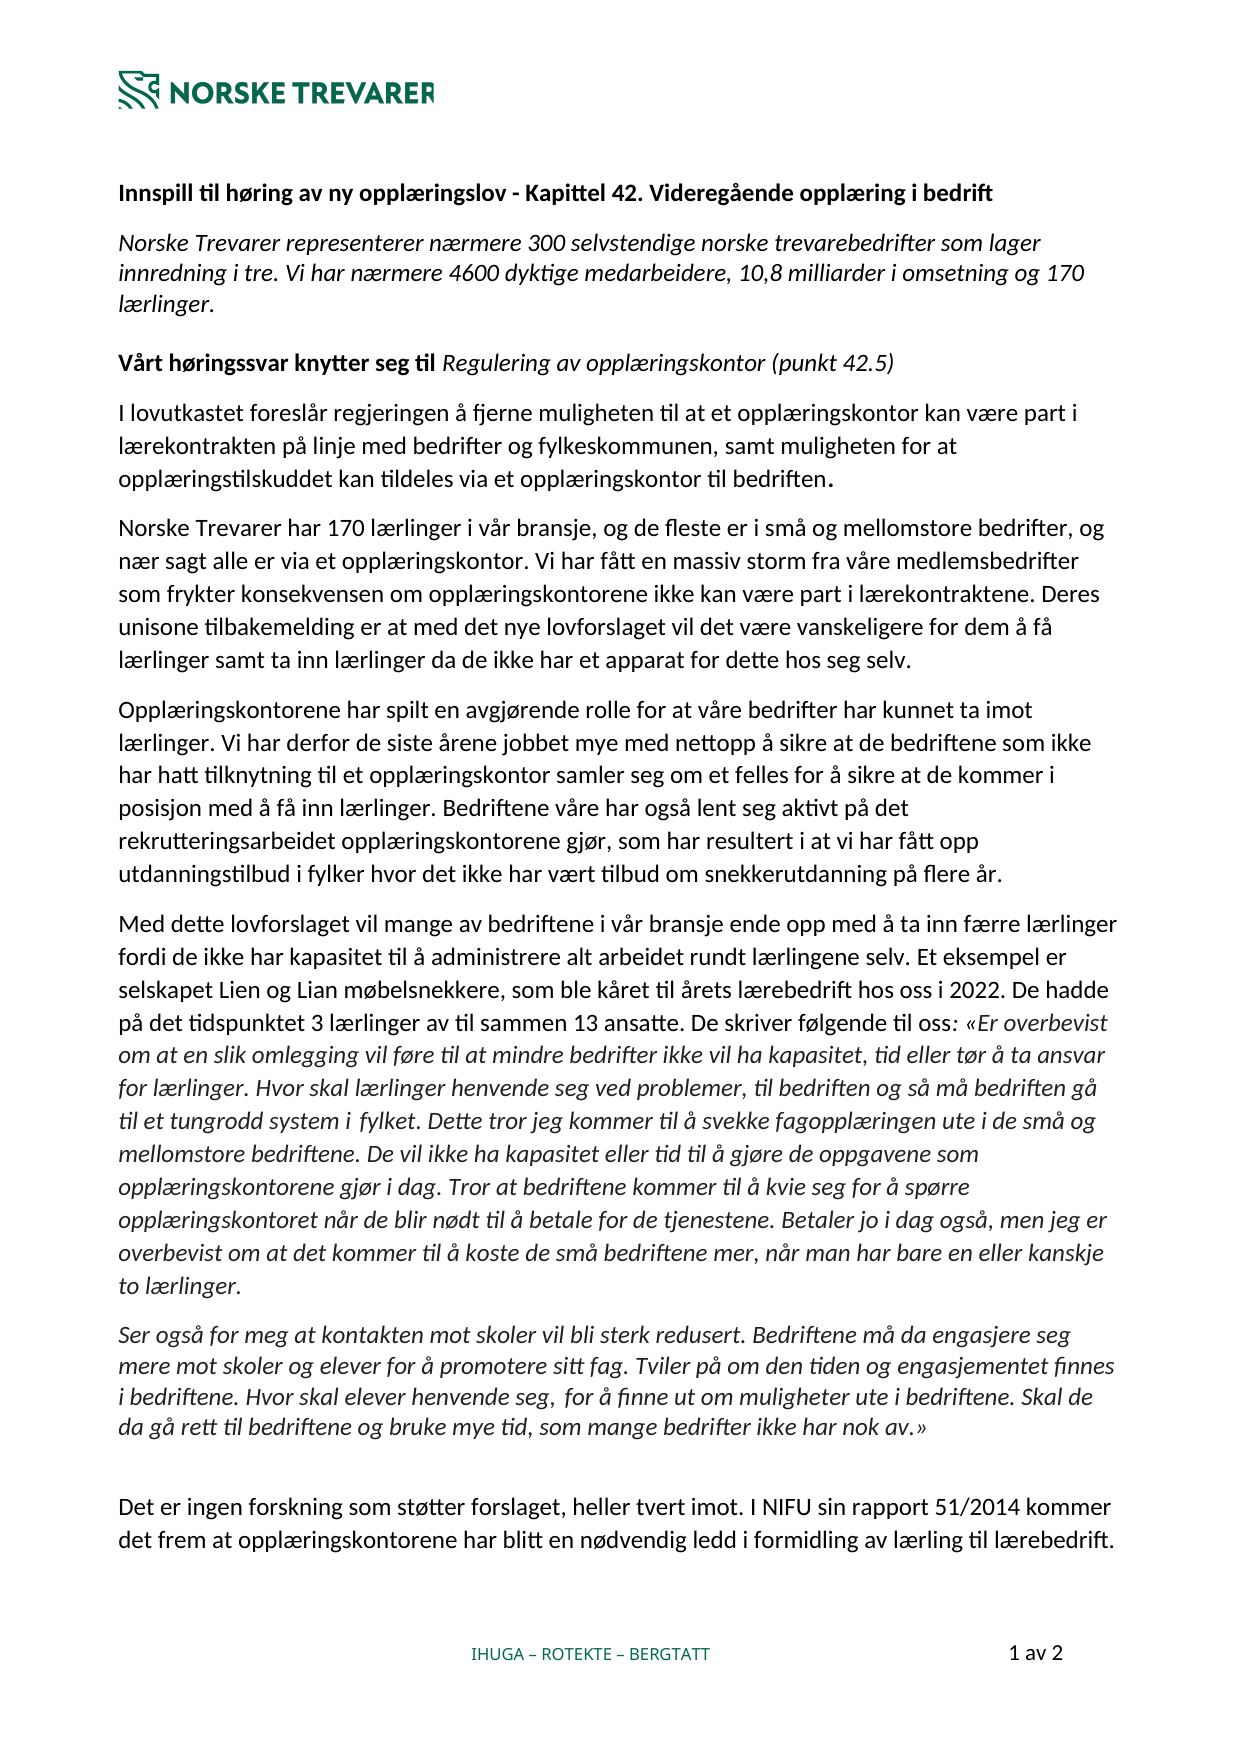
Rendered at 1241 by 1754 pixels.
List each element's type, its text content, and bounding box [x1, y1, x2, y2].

text Innspill til høring av ny opplæringslov - Kapittel 42. Videregående opplæring i bedrift [118, 177, 1122, 208]
text Vårt høringssvar knytter seg til Regulering av opplæringskontor (punkt 42.5) [118, 348, 1122, 378]
text Norske Trevarer representerer nærmere 300 selvstendige norske trevarebedrifter som lager innredning i tre. Vi har nærmere 4600 dyktige medarbeidere, 10,8 milliarder i omsetning og 170 lærlinger. [118, 227, 1122, 318]
text I lovutkastet foreslår regjeringen å fjerne muligheten til at et opplæringskontor kan være part i lærekontrakten på linje med bedrifter og fylkeskommunen, samt muligheten for at opplæringstilskuddet kan tildeles via et opplæringskontor til bedriften. [118, 397, 1122, 493]
text Norske Trevarer har 170 lærlinger i vår bransje, og de fleste er i små og mellomstore bedrifter, og nær sagt alle er via et opplæringskontor. Vi har fått en massiv storm fra våre medlemsbedrifter som frykter konsekvensen om opplæringskontorene ikke kan være part i lærekontraktene. Deres unisone tilbakemelding er at med det nye lovforslaget vil det være vanskeligere for dem å få lærlinger samt ta inn lærlinger da de ikke har et apparat for dette hos seg selv. [118, 513, 1122, 675]
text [118, 1491, 1122, 1555]
picture [118, 70, 434, 109]
text Opplæringskontorene har spilt en avgjørende rolle for at våre bedrifter har kunnet ta imot lærlinger. Vi har derfor de siste årene jobbet mye med nettopp å sikre at de bedriftene som ikke har hatt tilknytning til et opplæringskontor samler seg om et felles for å sikre at de kommer i posisjon med å få inn lærlinger. Bedriftene våre har også lent seg aktivt på det rekrutteringsarbeidet opplæringskontorene gjør, som har resultert i at vi har fått opp utdanningstilbud i fylker hvor det ikke har vært tilbud om snekkerutdanning på flere år. [118, 694, 1122, 889]
text Med dette lovforslaget vil mange av bedriftene i vår bransje ende opp med å ta inn færre lærlinger fordi de ikke har kapasitet til å administrere alt arbeidet rundt lærlingene selv. Et eksempel er selskapet Lien og Lian møbelsnekkere, som ble kåret til årets lærebedrift hos oss i 2022. De hadde på det tidspunktet 3 lærlinger av til sammen 13 ansatte. De skriver følgende til oss: «Er overbevist om at en slik omlegging vil føre til at mindre bedrifter ikke vil ha kapasitet, tid eller tør å ta ansvar for lærlinger. Hvor skal lærlinger henvende seg ved problemer, til bedriften og så må bedriften gå til et tungrodd system i fylket. Dette tror jeg kommer til å svekke fagopplæringen ute i de små og mellomstore bedriftene. De vil ikke ha kapasitet eller tid til å gjøre de oppgavene som opplæringskontorene gjør i dag. Tror at bedriftene kommer til å kvie seg for å spørre opplæringskontoret når de blir nødt til å betale for de tjenestene. Betaler jo i dag også, men jeg er overbevist om at det kommer til å koste de små bedriftene mer, når man har bare en eller kanskje to lærlinger. [118, 908, 1122, 1301]
text Ser også for meg at kontakten mot skoler vil bli sterk redusert. Bedriftene må da engasjere seg mere mot skoler og elever for å promotere sitt fag. Tviler på om den tiden og engasjementet finnes i bedriftene. Hvor skal elever henvende seg, for å finne ut om muligheter ute i bedriftene. Skal de da gå rett til bedriftene og bruke mye tid, som mange bedrifter ikke har nok av.» [118, 1320, 1122, 1442]
